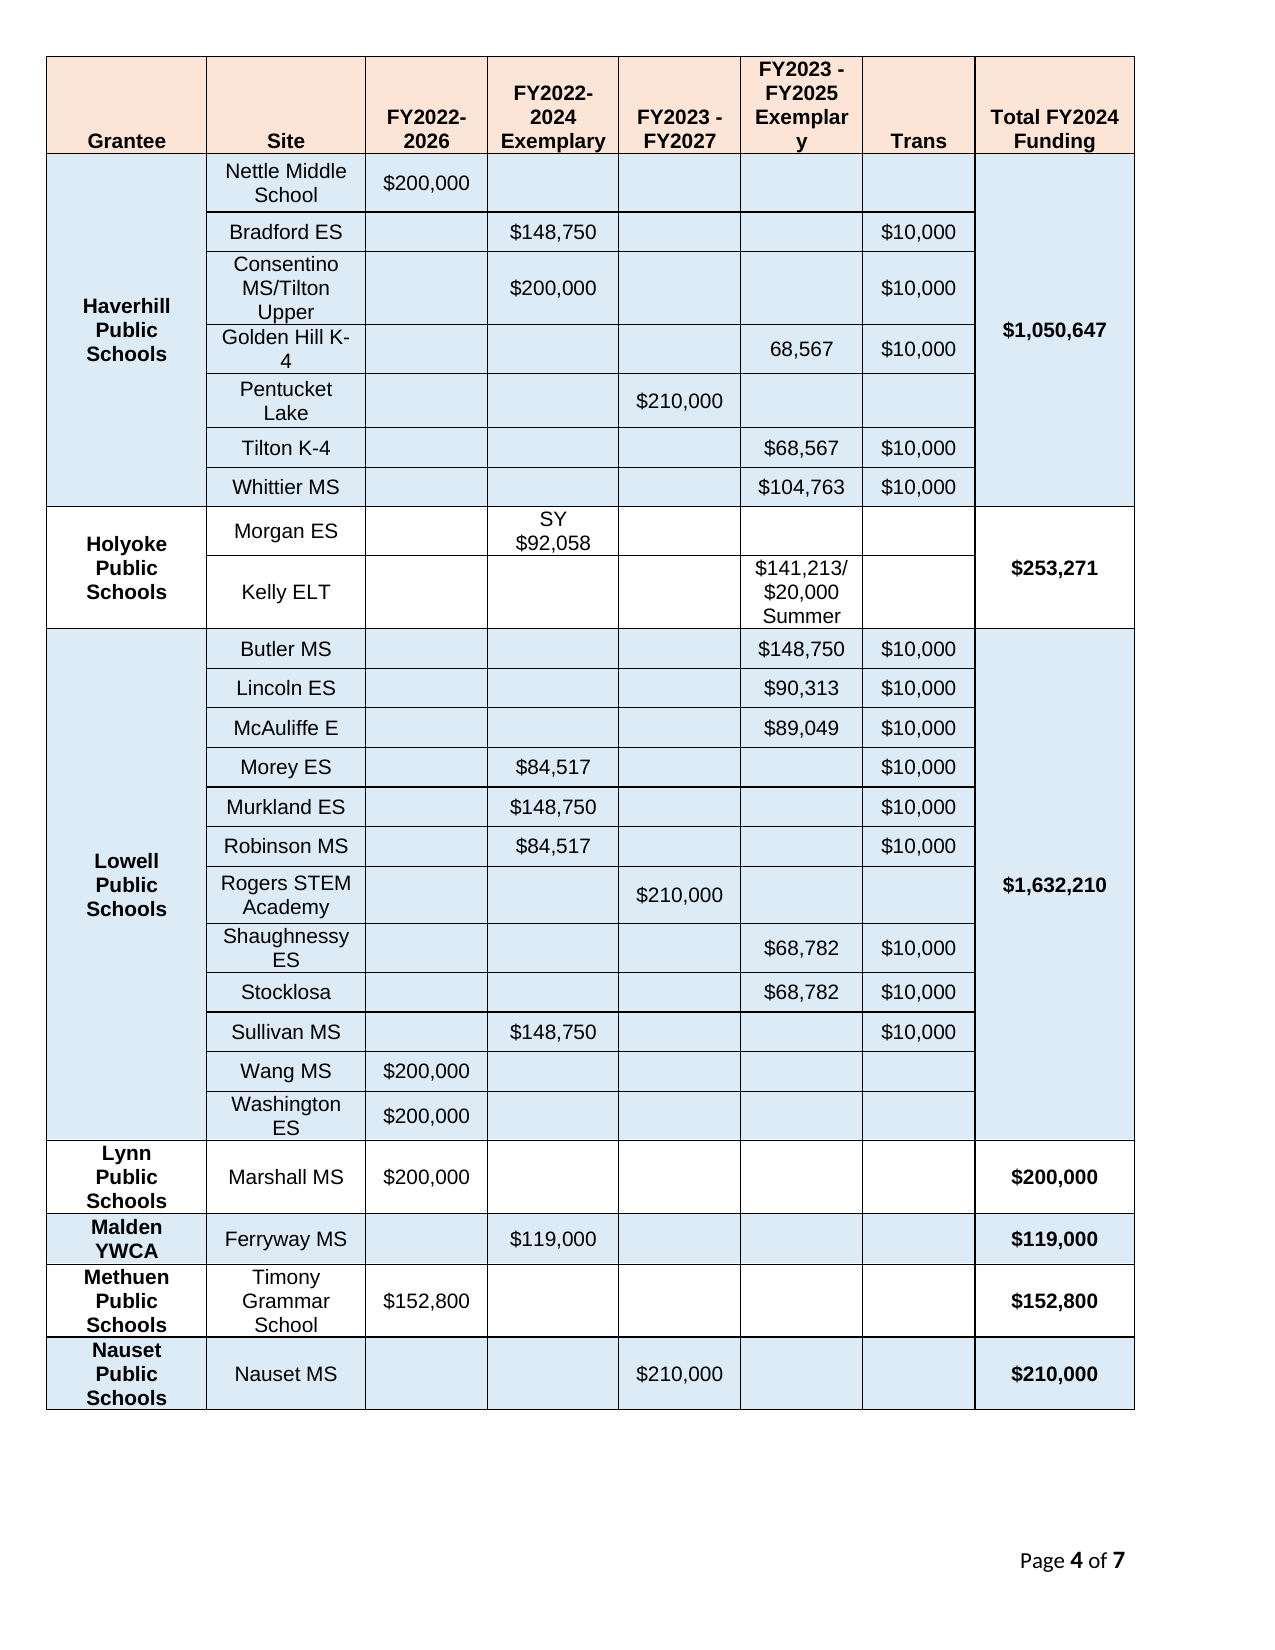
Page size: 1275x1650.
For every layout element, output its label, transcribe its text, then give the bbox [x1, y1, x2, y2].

table_cell $1,050,647 [976, 154, 1134, 506]
table_header FY2022-2026 [366, 57, 487, 153]
table_cell $10,000 [863, 669, 974, 707]
table_cell [619, 973, 740, 1011]
table_cell [366, 669, 487, 707]
table_cell [741, 1265, 862, 1336]
table_cell [863, 154, 974, 211]
table_cell $148,750 [488, 788, 618, 826]
table_cell $200,000 [488, 252, 618, 324]
table_cell [863, 507, 974, 555]
table_cell Nettle Middle School [207, 154, 365, 211]
table_cell [619, 1265, 740, 1336]
table_cell [741, 1338, 862, 1409]
table_cell $210,000 [619, 374, 740, 427]
table_cell Rogers STEM Academy [207, 867, 365, 923]
table_cell Morey ES [207, 748, 365, 786]
table_cell $10,000 [863, 1013, 974, 1051]
table_cell [619, 827, 740, 866]
table_cell Lincoln ES [207, 669, 365, 707]
table_cell $200,000 [366, 1092, 487, 1139]
table_cell Morgan ES [207, 507, 365, 555]
table_cell [741, 867, 862, 923]
table_cell $68,567 [741, 428, 862, 467]
table_cell [366, 556, 487, 628]
table_cell Murkland ES [207, 788, 365, 826]
table_cell [366, 213, 487, 251]
table_cell [488, 556, 618, 628]
table_cell $104,763 [741, 468, 862, 506]
table_cell [488, 468, 618, 506]
table_cell $210,000 [619, 867, 740, 923]
table_cell $1,632,210 [976, 629, 1134, 1139]
table_cell $210,000 [976, 1338, 1134, 1409]
table_cell [619, 252, 740, 324]
table_header Site [207, 57, 365, 153]
table_cell Holyoke Public Schools [47, 507, 206, 628]
table_cell $141,213/ $20,000 Summer [741, 556, 862, 628]
table_cell McAuliffe E [207, 708, 365, 747]
table_cell $152,800 [976, 1265, 1134, 1336]
table_cell [741, 252, 862, 324]
table_cell [619, 1052, 740, 1091]
table_cell [366, 748, 487, 786]
table_cell $10,000 [863, 325, 974, 373]
table_cell [619, 213, 740, 251]
table_cell $119,000 [976, 1214, 1134, 1263]
table_cell Methuen Public Schools [47, 1265, 206, 1336]
table_cell [488, 867, 618, 923]
table_cell [488, 629, 618, 668]
table_cell [619, 1092, 740, 1139]
table_cell [366, 374, 487, 427]
table_cell Golden Hill K-4 [207, 325, 365, 373]
table_cell $253,271 [976, 507, 1134, 628]
table_cell SY $92,058 [488, 507, 618, 555]
table_cell [366, 629, 487, 668]
table_cell Butler MS [207, 629, 365, 668]
table_cell [488, 973, 618, 1011]
table_cell [619, 468, 740, 506]
table_cell $148,750 [488, 213, 618, 251]
table_cell [366, 1214, 487, 1263]
table_cell [741, 1052, 862, 1091]
table_cell [863, 374, 974, 427]
table_cell [863, 1141, 974, 1212]
table_cell [741, 1214, 862, 1263]
table_cell [619, 556, 740, 628]
table_cell $10,000 [863, 788, 974, 826]
table_cell [863, 867, 974, 923]
table_cell [619, 669, 740, 707]
table_cell $148,750 [741, 629, 862, 668]
table_cell [366, 468, 487, 506]
table_cell Tilton K-4 [207, 428, 365, 467]
table_cell Bradford ES [207, 213, 365, 251]
table_header Grantee [47, 57, 206, 153]
table_cell $89,049 [741, 708, 862, 747]
table_cell Stocklosa [207, 973, 365, 1011]
table_cell [488, 708, 618, 747]
table_cell [366, 1338, 487, 1409]
table_cell $90,313 [741, 669, 862, 707]
table_cell [366, 827, 487, 866]
table_cell [366, 1013, 487, 1051]
table_cell $200,000 [366, 1141, 487, 1212]
table_cell $10,000 [863, 428, 974, 467]
table_cell $10,000 [863, 708, 974, 747]
table_cell [619, 507, 740, 555]
table_cell [863, 1338, 974, 1409]
table_cell [741, 154, 862, 211]
table_cell [488, 1052, 618, 1091]
table_cell Marshall MS [207, 1141, 365, 1212]
table_cell $10,000 [863, 827, 974, 866]
table_cell $10,000 [863, 748, 974, 786]
table_cell [741, 374, 862, 427]
table_cell [619, 1013, 740, 1051]
table_cell [366, 428, 487, 467]
table_cell $10,000 [863, 924, 974, 972]
table_cell $200,000 [366, 154, 487, 211]
table_cell $200,000 [366, 1052, 487, 1091]
table_cell [488, 924, 618, 972]
table_cell Nauset Public Schools [47, 1338, 206, 1409]
table_cell [488, 428, 618, 467]
table_header Trans [863, 57, 974, 153]
table_cell [619, 1141, 740, 1212]
table_cell [863, 1265, 974, 1336]
table_cell Sullivan MS [207, 1013, 365, 1051]
table_cell $84,517 [488, 748, 618, 786]
table_header FY2023 -FY2027 [619, 57, 740, 153]
table_cell Consentino MS/Tilton Upper [207, 252, 365, 324]
table_cell [741, 213, 862, 251]
table_cell $200,000 [976, 1141, 1134, 1212]
table_cell Whittier MS [207, 468, 365, 506]
table_cell [488, 154, 618, 211]
table_cell [741, 1092, 862, 1139]
table_header Total FY2024 Funding [976, 57, 1134, 153]
table_cell [619, 629, 740, 668]
table_cell [619, 708, 740, 747]
table_cell [741, 827, 862, 866]
table_cell [366, 325, 487, 373]
table_cell [619, 748, 740, 786]
table_cell [488, 1338, 618, 1409]
table_cell $210,000 [619, 1338, 740, 1409]
table_cell $10,000 [863, 213, 974, 251]
table_cell Wang MS [207, 1052, 365, 1091]
table_cell [741, 507, 862, 555]
table_cell [619, 428, 740, 467]
table_cell Lowell Public Schools [47, 629, 206, 1139]
table_cell [488, 325, 618, 373]
table_cell [366, 708, 487, 747]
table_cell [619, 788, 740, 826]
table_cell [619, 154, 740, 211]
table_cell [863, 1214, 974, 1263]
table_cell [488, 1141, 618, 1212]
table_cell Robinson MS [207, 827, 365, 866]
table_cell [366, 507, 487, 555]
table_cell Shaughnessy ES [207, 924, 365, 972]
table_cell $68,782 [741, 924, 862, 972]
table_cell Kelly ELT [207, 556, 365, 628]
table_cell $152,800 [366, 1265, 487, 1336]
table_cell [366, 788, 487, 826]
table_cell [619, 924, 740, 972]
table_header FY2022-2024 Exemplary [488, 57, 618, 153]
table_cell [741, 1141, 862, 1212]
table_cell Haverhill Public Schools [47, 154, 206, 506]
table_cell [863, 1092, 974, 1139]
table_cell Lynn Public Schools [47, 1141, 206, 1212]
table_cell $10,000 [863, 629, 974, 668]
table_cell [619, 1214, 740, 1263]
table_cell [366, 924, 487, 972]
table_cell [488, 1265, 618, 1336]
table_cell [619, 325, 740, 373]
table_cell [741, 748, 862, 786]
table_cell [488, 1092, 618, 1139]
table_cell $84,517 [488, 827, 618, 866]
table_cell Washington ES [207, 1092, 365, 1139]
table_cell [863, 1052, 974, 1091]
table_header FY2023 -FY2025 Exemplary [741, 57, 862, 153]
table_cell $10,000 [863, 468, 974, 506]
table_cell [366, 867, 487, 923]
table_cell $148,750 [488, 1013, 618, 1051]
table_cell $119,000 [488, 1214, 618, 1263]
table_cell Timony Grammar School [207, 1265, 365, 1336]
table_cell [863, 556, 974, 628]
table_cell $68,782 [741, 973, 862, 1011]
table_cell [366, 252, 487, 324]
table_cell 68,567 [741, 325, 862, 373]
table_cell [488, 669, 618, 707]
table_cell Ferryway MS [207, 1214, 365, 1263]
table_cell Pentucket Lake [207, 374, 365, 427]
table_cell [488, 374, 618, 427]
table_cell $10,000 [863, 973, 974, 1011]
table_cell [741, 788, 862, 826]
table_cell [366, 973, 487, 1011]
table_cell [741, 1013, 862, 1051]
table_cell Malden YWCA [47, 1214, 206, 1263]
table_cell $10,000 [863, 252, 974, 324]
table_cell Nauset MS [207, 1338, 365, 1409]
